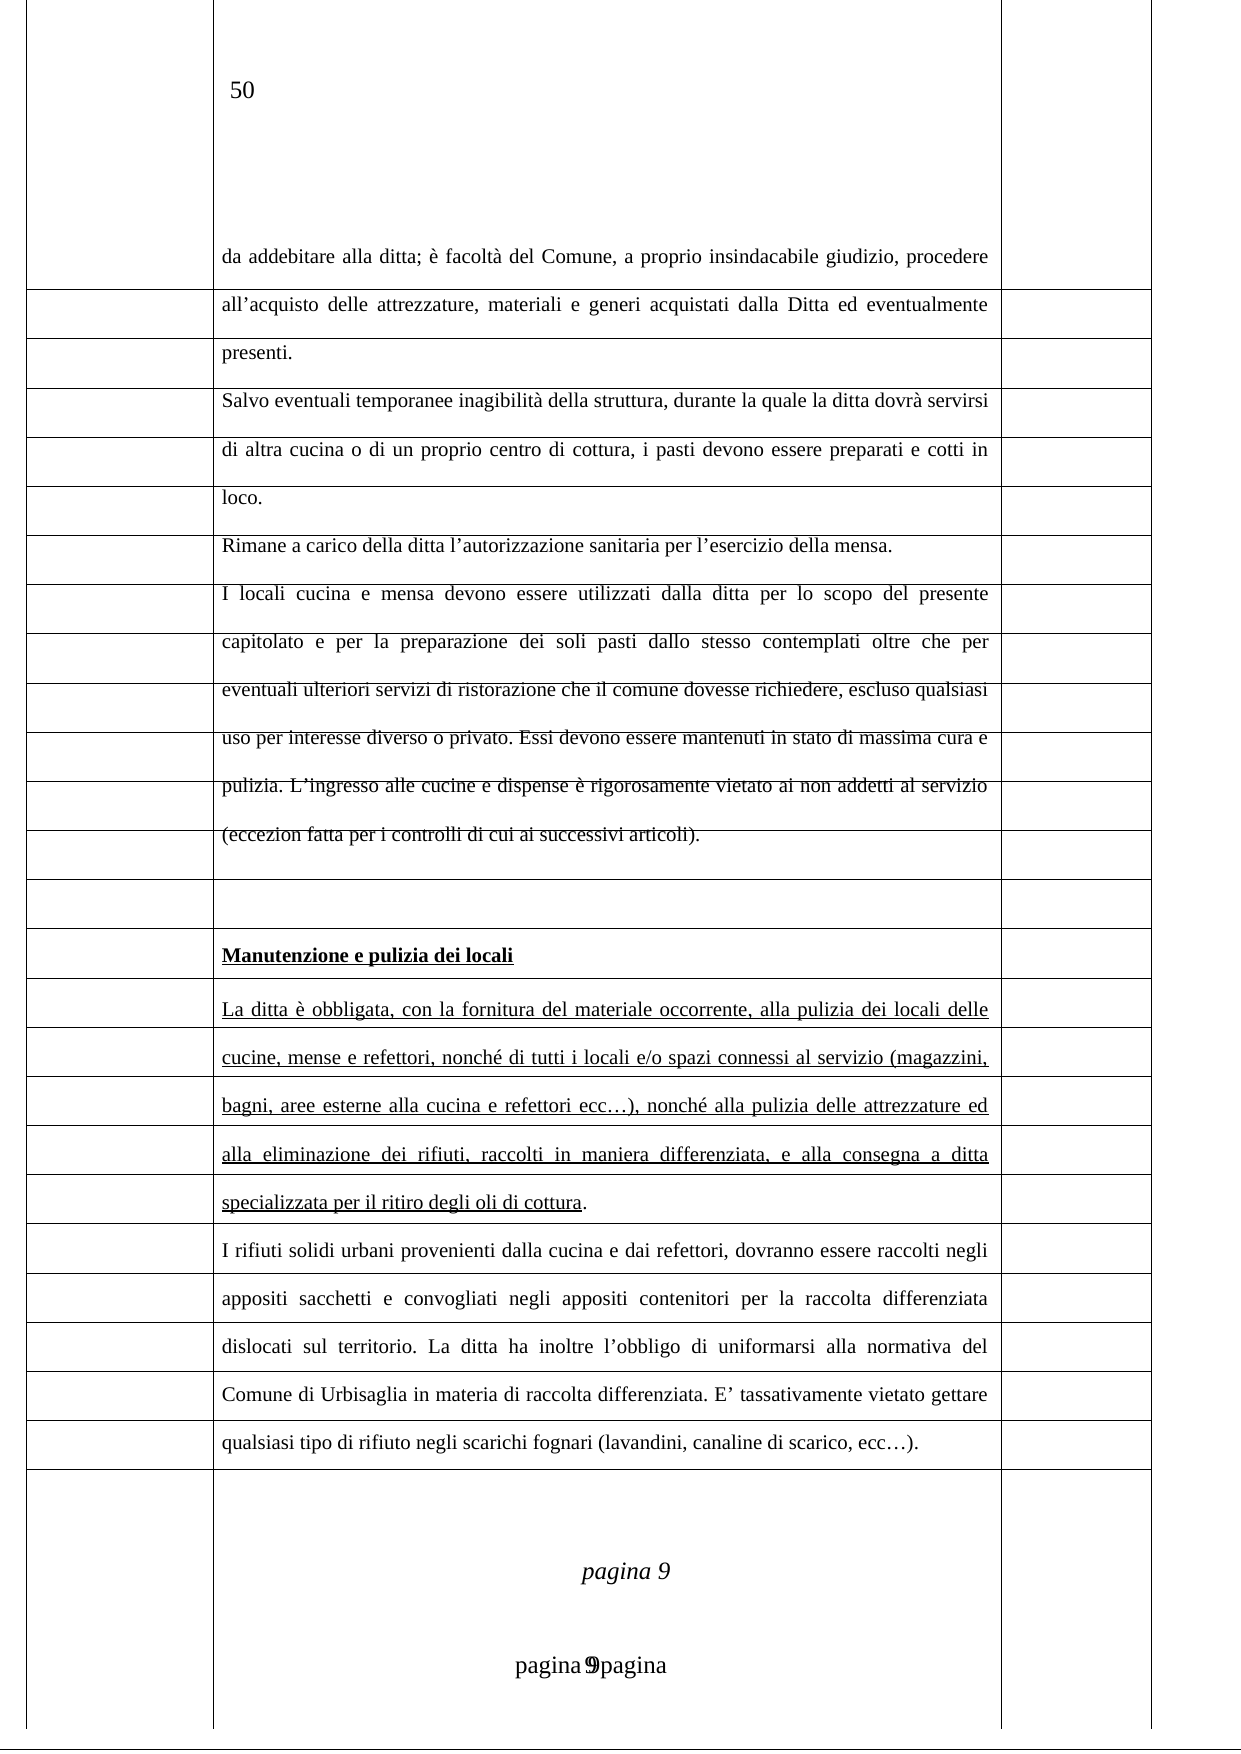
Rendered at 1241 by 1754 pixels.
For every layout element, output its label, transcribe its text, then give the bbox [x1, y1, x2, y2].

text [222, 244, 989, 364]
text Salvo eventuali temporanee inagibilità della struttura, durante la quale la ditta dovrà servirsi di altra cucina o di un proprio centro di cottura, i pasti devono essere preparati e cotti in loco. [222, 388, 989, 509]
text La ditta è obbligata, con la fornitura del materiale occorrente, alla pulizia dei locali delle cucine, mense e refettori, nonché di tutti i locali e/o spazi connessi al servizio (magazzini, bagni, aree esterne alla cucina e refettori ecc…), nonché alla pulizia delle attrezzature ed alla eliminazione dei rifiuti, raccolti in maniera differenziata, e alla consegna a ditta specializzata per il ritiro degli oli di cottura. [222, 1067, 989, 1114]
subtitle Manutenzione e pulizia dei locali [222, 943, 989, 967]
text La ditta è obbligata, con la fornitura del materiale occorrente, alla pulizia dei locali delle cucine, mense e refettori, nonché di tutti i locali e/o spazi connessi al servizio (magazzini, bagni, aree esterne alla cucina e refettori ecc…), nonché alla pulizia delle attrezzature ed alla eliminazione dei rifiuti, raccolti in maniera differenziata, e alla consegna a ditta specializzata per il ritiro degli oli di cottura. [222, 1115, 989, 1162]
text La ditta è obbligata, con la fornitura del materiale occorrente, alla pulizia dei locali delle cucine, mense e refettori, nonché di tutti i locali e/o spazi connessi al servizio (magazzini, bagni, aree esterne alla cucina e refettori ecc…), nonché alla pulizia delle attrezzature ed alla eliminazione dei rifiuti, raccolti in maniera differenziata, e alla consegna a ditta specializzata per il ritiro degli oli di cottura. [222, 1019, 989, 1066]
text I rifiuti solidi urbani provenienti dalla cucina e dai refettori, dovranno essere raccolti negli appositi sacchetti e convogliati negli appositi contenitori per la raccolta differenziata dislocati sul territorio. La ditta ha inoltre l’obbligo di uniformarsi alla normativa del Comune di Urbisaglia in materia di raccolta differenziata. E’ tassativamente vietato gettare qualsiasi tipo di rifiuto negli scarichi fognari (lavandini, canaline di scarico, ecc…). [222, 1238, 989, 1454]
text I locali cucina e mensa devono essere utilizzati dalla ditta per lo scopo del presente capitolato e per la preparazione dei soli pasti dallo stesso contemplati oltre che per eventuali ulteriori servizi di ristorazione che il comune dovesse richiedere, escluso qualsiasi uso per interesse diverso o privato. Essi devono essere mantenuti in stato di massima cura e pulizia. L’ingresso alle cucine e dispense è rigorosamente vietato ai non addetti al servizio (eccezion fatta per i controlli di cui ai successivi articoli). [222, 581, 989, 846]
text Rimane a carico della ditta l’autorizzazione sanitaria per l’esercizio della mensa. [222, 533, 989, 557]
text La ditta è obbligata, con la fornitura del materiale occorrente, alla pulizia dei locali delle cucine, mense e refettori, nonché di tutti i locali e/o spazi connessi al servizio (magazzini, bagni, aree esterne alla cucina e refettori ecc…), nonché alla pulizia delle attrezzature ed alla eliminazione dei rifiuti, raccolti in maniera differenziata, e alla consegna a ditta specializzata per il ritiro degli oli di cottura. [222, 1164, 989, 1214]
